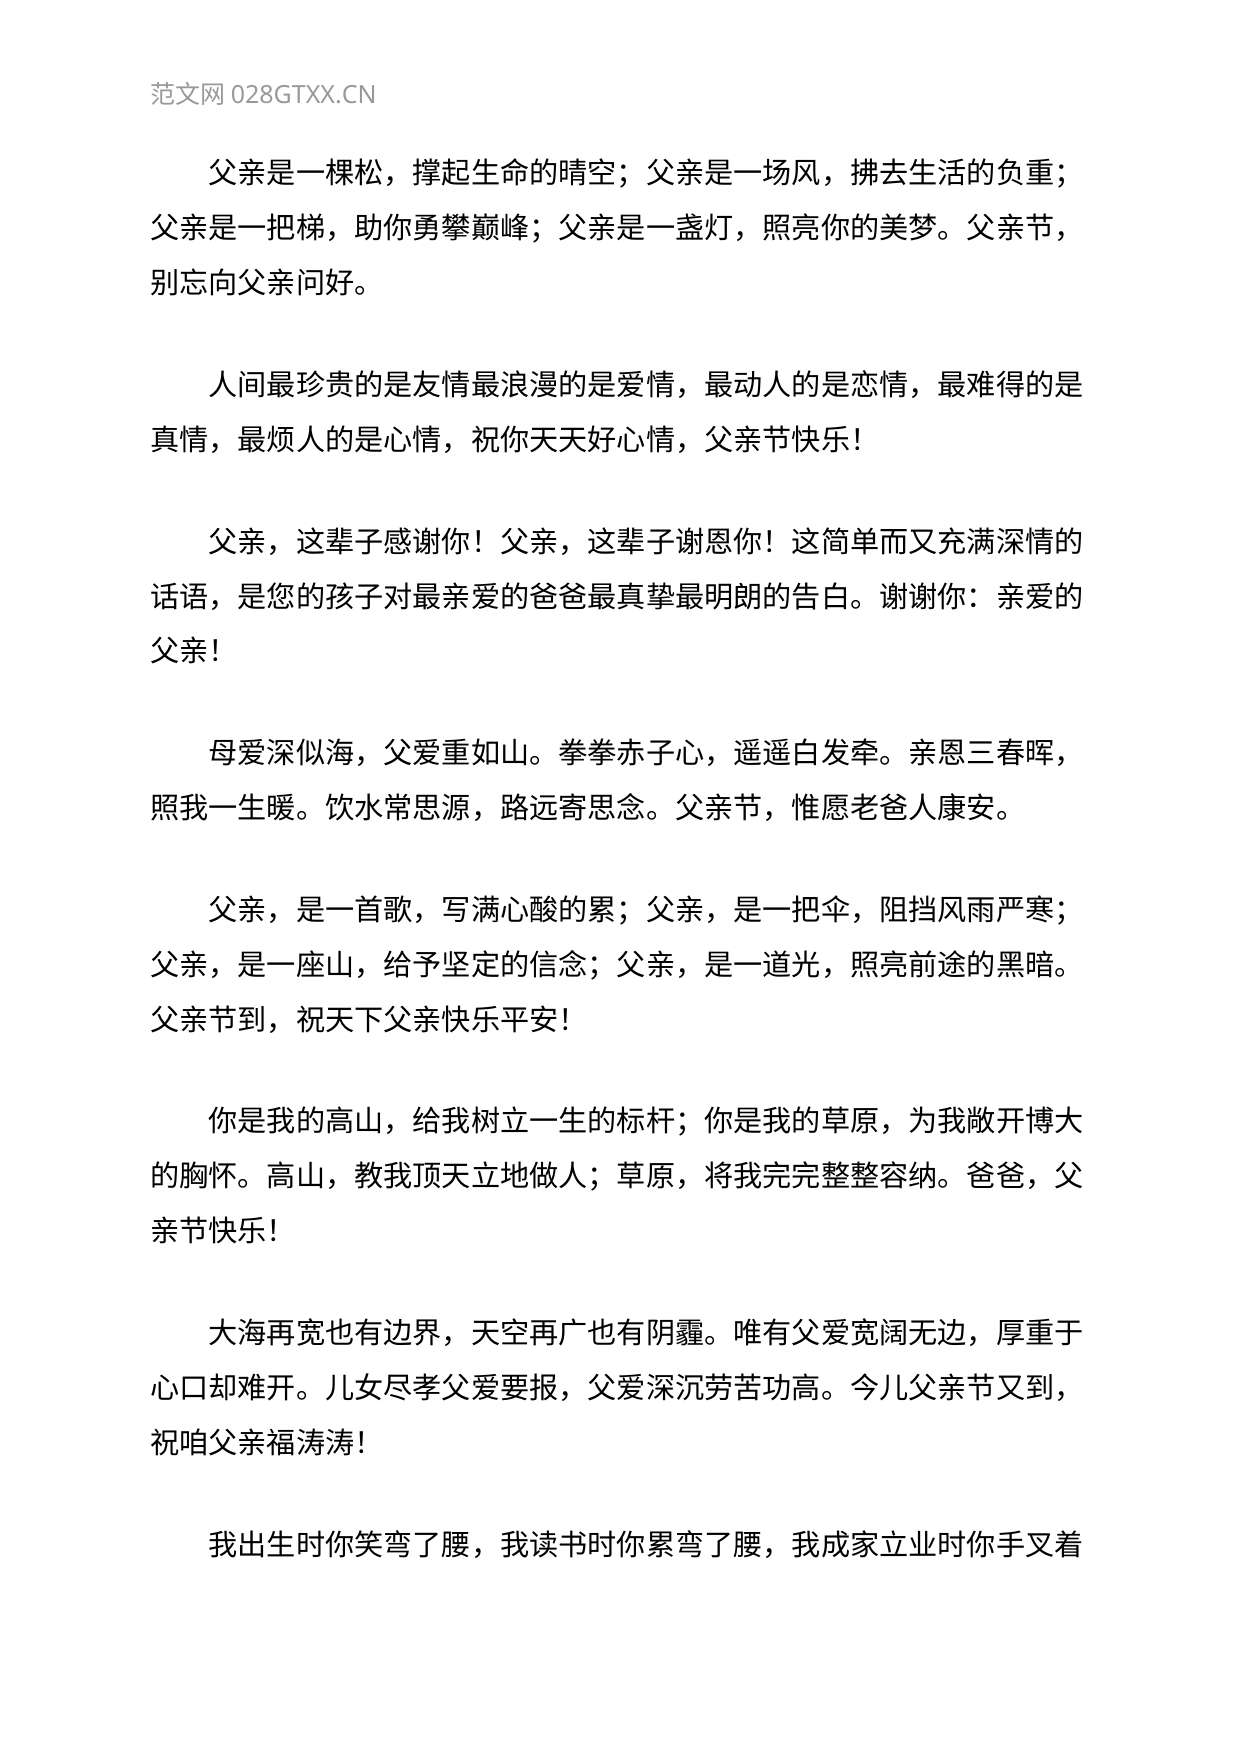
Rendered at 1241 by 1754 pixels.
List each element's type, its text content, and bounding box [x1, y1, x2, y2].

text 人间最珍贵的是友情最浪漫的是爱情，最动人的是恋情，最难得的是真情，最烦人的是心情，祝你天天好心情，父亲节快乐！ [150, 362, 1090, 459]
text 父亲是一棵松，撑起生命的晴空；父亲是一场风，拂去生活的负重；父亲是一把梯，助你勇攀巅峰；父亲是一盏灯，照亮你的美梦。父亲节，别忘向父亲问好。 [150, 150, 1090, 302]
text 父亲，这辈子感谢你！父亲，这辈子谢恩你！这简单而又充满深情的话语，是您的孩子对最亲爱的爸爸最真挚最明朗的告白。谢谢你：亲爱的父亲！ [150, 518, 1090, 670]
text 母爱深似海，父爱重如山。拳拳赤子心，遥遥白发牵。亲恩三春晖，照我一生暖。饮水常思源，路远寄思念。父亲节，惟愿老爸人康安。 [150, 730, 1090, 827]
text 大海再宽也有边界，天空再广也有阴霾。唯有父爱宽阔无边，厚重于心口却难开。儿女尽孝父爱要报，父爱深沉劳苦功高。今儿父亲节又到，祝咱父亲福涛涛！ [150, 1309, 1090, 1462]
text 你是我的高山，给我树立一生的标杆；你是我的草原，为我敞开博大的胸怀。高山，教我顶天立地做人；草原，将我完完整整容纳。爸爸，父亲节快乐！ [150, 1098, 1090, 1250]
text 父亲，是一首歌，写满心酸的累；父亲，是一把伞，阻挡风雨严寒；父亲，是一座山，给予坚定的信念；父亲，是一道光，照亮前途的黑暗。父亲节到，祝天下父亲快乐平安！ [150, 886, 1090, 1038]
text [150, 1521, 1090, 1563]
